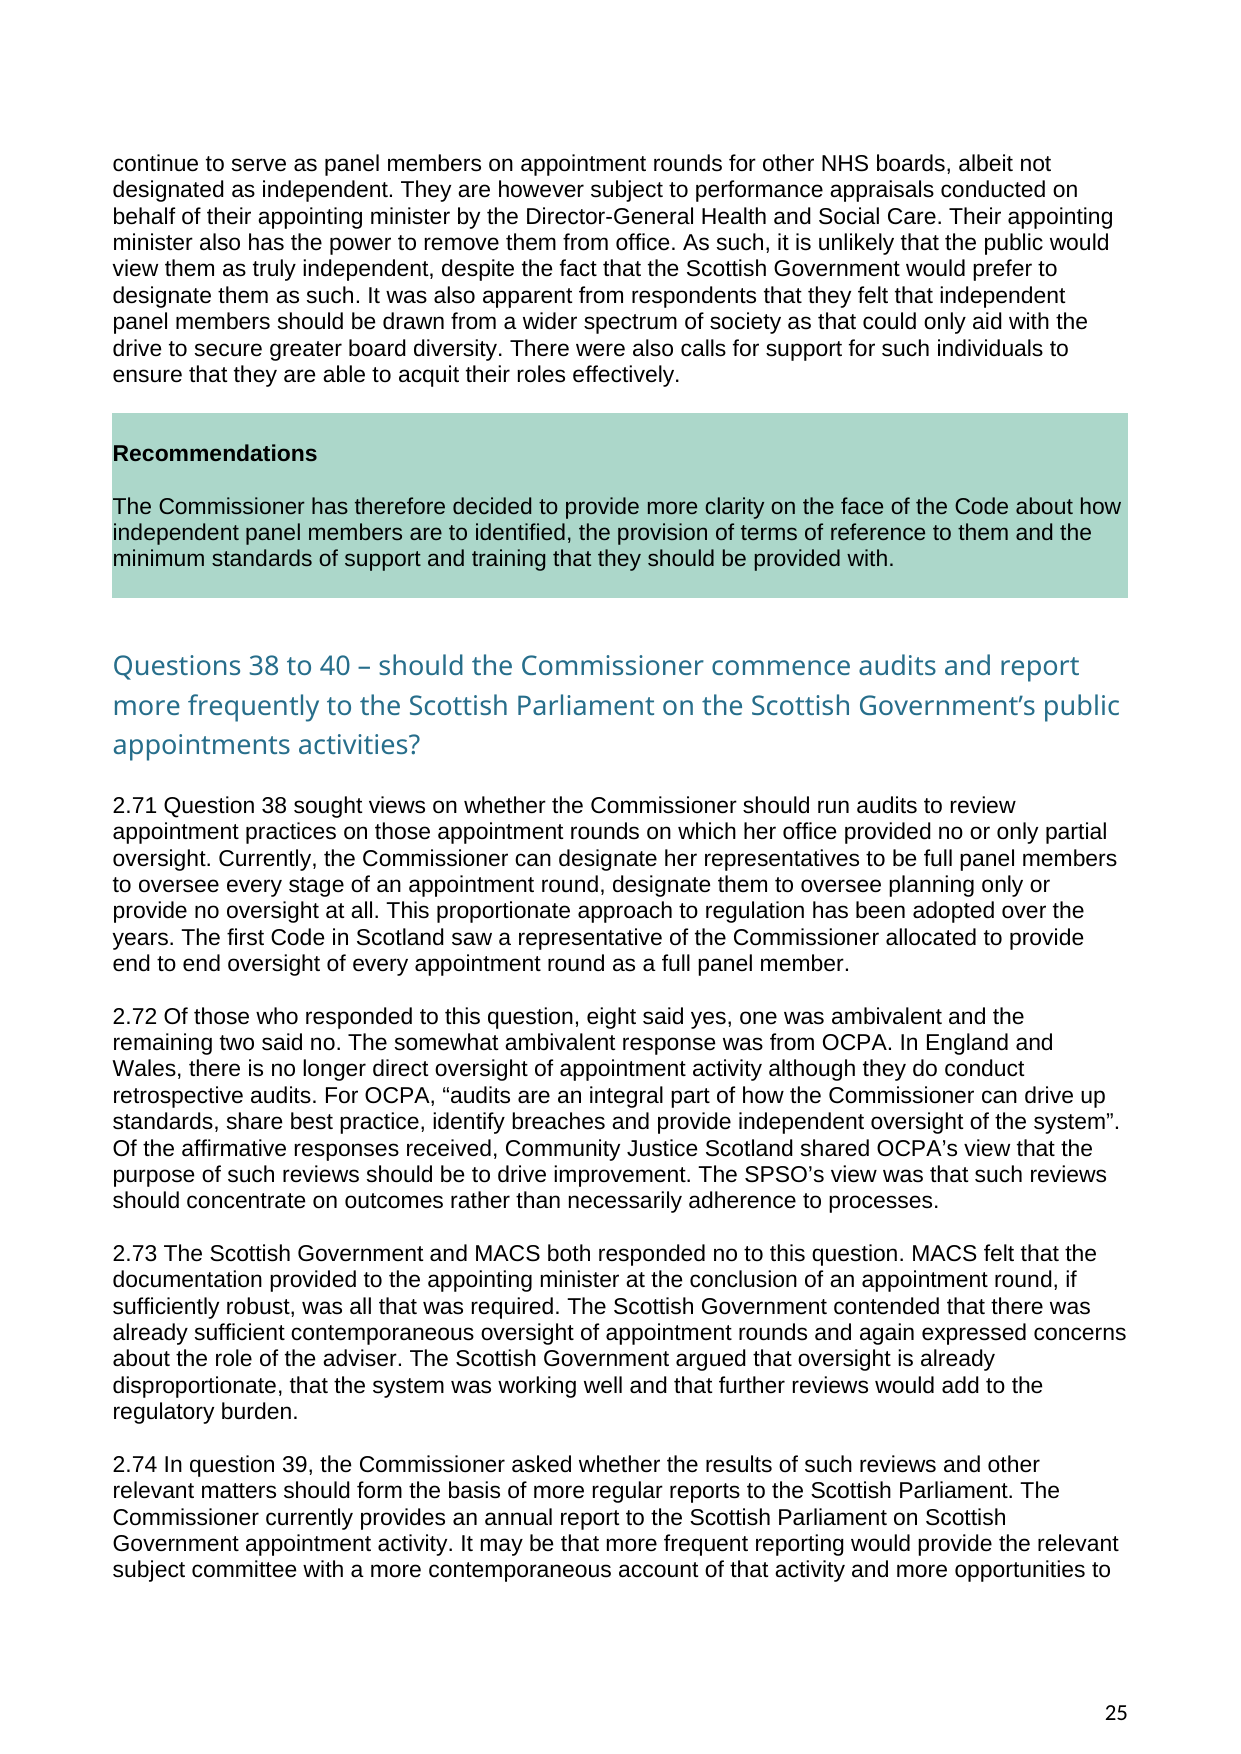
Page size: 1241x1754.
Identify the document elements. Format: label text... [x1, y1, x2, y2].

text 2.72 Of those who responded to this question, eight said yes, one was ambivalent and the remaining two said no. The somewhat ambivalent response was from OCPA. In England and Wales, there is no longer direct oversight of appointment activity although they do conduct retrospective audits. For OCPA, “audits are an integral part of how the Commissioner can drive up standards, share best practice, identify breaches and provide independent oversight of the system”. Of the affirmative responses received, Community Justice Scotland shared OCPA’s view that the purpose of such reviews should be to drive improvement. The SPSO’s view was that such reviews should concentrate on outcomes rather than necessarily adherence to processes. [112, 1003, 1128, 1213]
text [112, 1451, 1128, 1582]
text Recommendations [112, 440, 1128, 466]
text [112, 150, 1128, 387]
text 2.73 The Scottish Government and MACS both responded no to this question. MACS felt that the documentation provided to the appointing minister at the conclusion of an appointment round, if sufficiently robust, was all that was required. The Scottish Government contended that there was already sufficient contemporaneous oversight of appointment rounds and again expressed concerns about the role of the adviser. The Scottish Government argued that oversight is already disproportionate, that the system was working well and that further reviews would add to the regulatory burden. [112, 1240, 1128, 1424]
text The Commissioner has therefore decided to provide more clarity on the face of the Code about how independent panel members are to identified, the provision of terms of reference to them and the minimum standards of support and training that they should be provided with. [112, 493, 1128, 572]
text 2.71 Question 38 sought views on whether the Commissioner should run audits to review appointment practices on those appointment rounds on which her office provided no or only partial oversight. Currently, the Commissioner can designate her representatives to be full panel members to oversee every stage of an appointment round, designate them to oversee planning only or provide no oversight at all. This proportionate approach to regulation has been adopted over the years. The first Code in Scotland saw a representative of the Commissioner allocated to provide end to end oversight of every appointment round as a full panel member. [112, 766, 1128, 976]
subtitle Questions 38 to 40 – should the Commissioner commence audits and report more frequently to the Scottish Parliament on the Scottish Government’s public appointments activities? [112, 646, 1128, 763]
